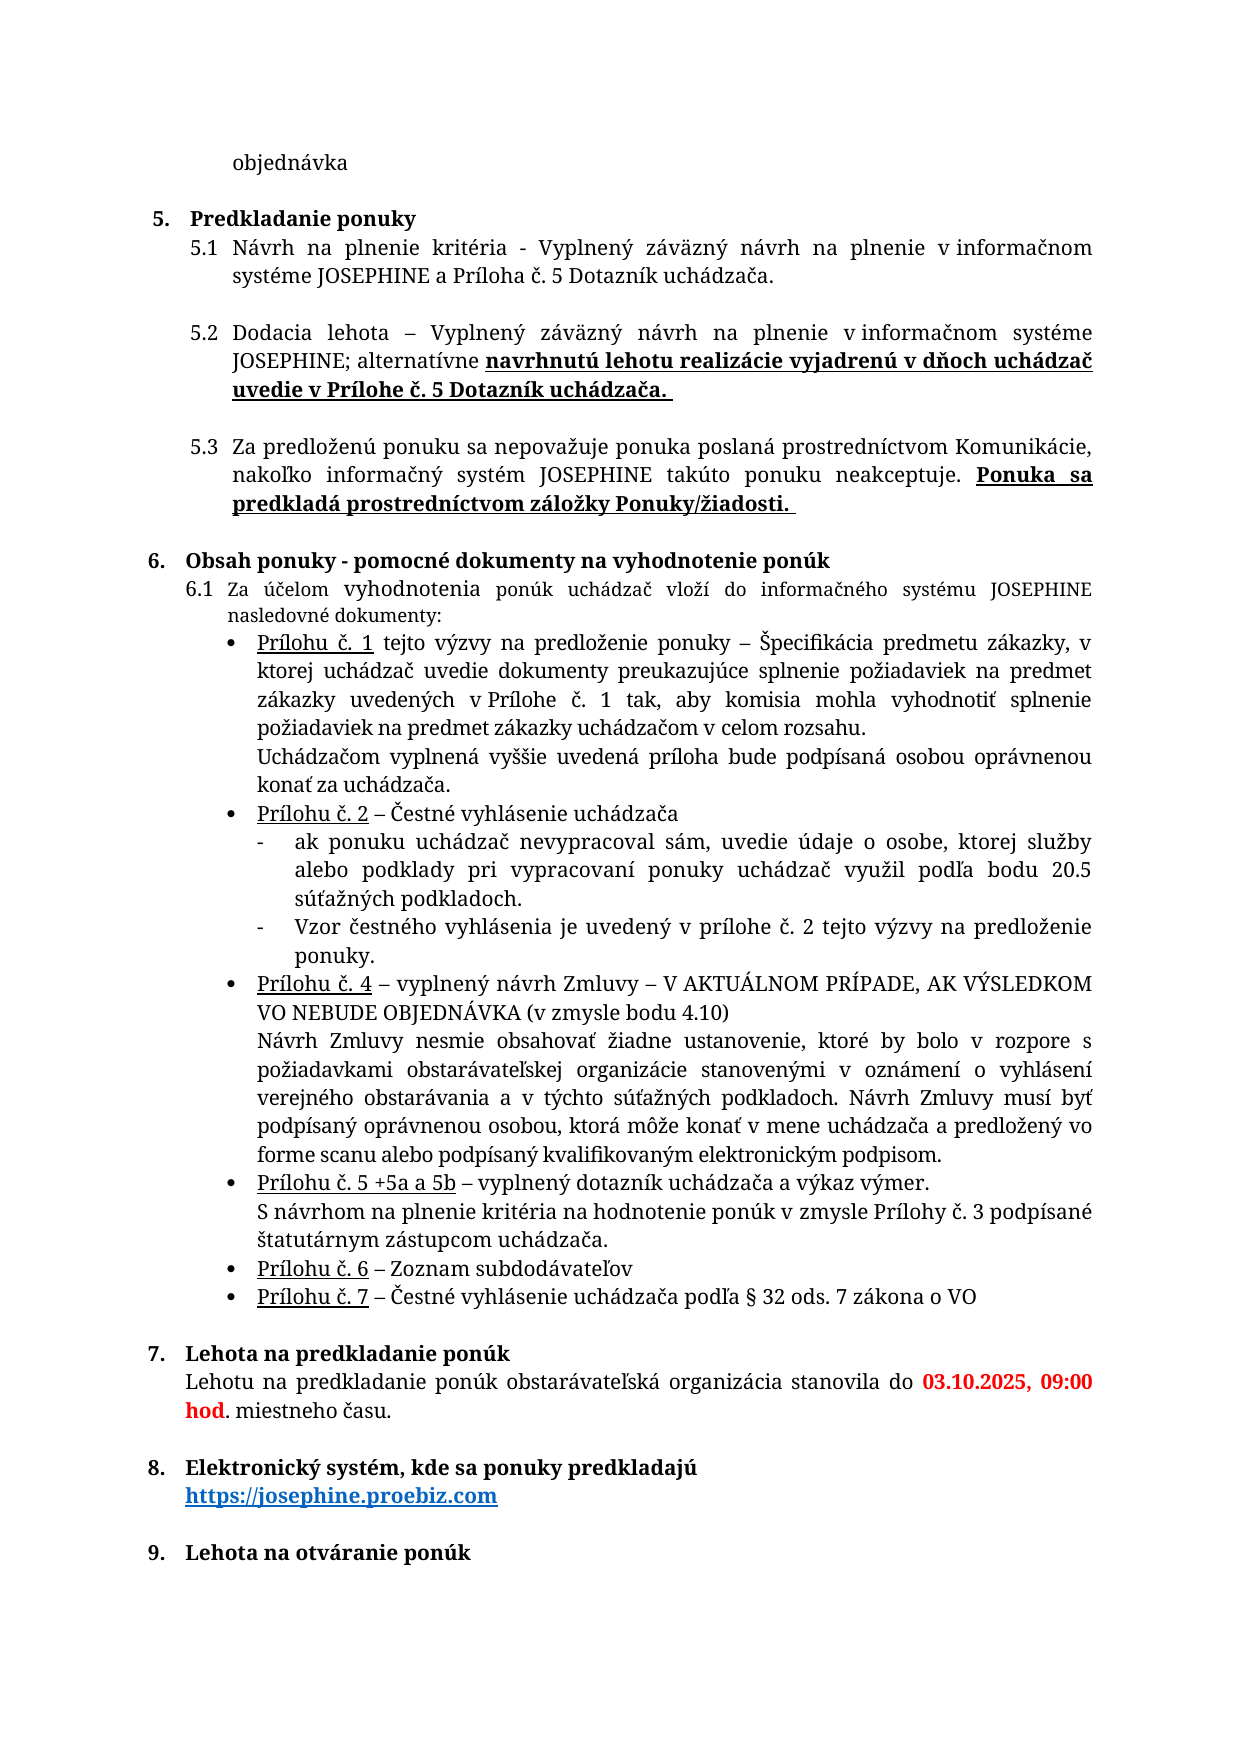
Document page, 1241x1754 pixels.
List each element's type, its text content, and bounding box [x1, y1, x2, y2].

list Návrh na plnenie kritéria - Vyplnený záväzný návrh na plnenie v informačnom systéme JOSEPHINE a Príloha č. 5 Dotazník uchádzača. [190, 233, 1093, 290]
list Prílohu č. 7 – Čestné vyhlásenie uchádzača podľa § 32 ods. 7 zákona o VO [227, 1282, 1093, 1311]
list Prílohu č. 1 tejto výzvy na predloženie ponuky – Špecifikácia predmetu zákazky, v ktorej uchádzač uvedie dokumenty preukazujúce splnenie požiadaviek na predmet zákazky uvedených v Prílohe č. 1 tak, aby komisia mohla vyhodnotiť splnenie požiadaviek na predmet zákazky uchádzačom v celom rozsahu. [227, 628, 1093, 742]
list Lehota na otváranie ponúk [148, 1538, 1093, 1567]
list Predkladanie ponuky [152, 204, 1093, 233]
list Prílohu č. 2 – Čestné vyhlásenie uchádzača [227, 799, 1093, 827]
list Za účelom vyhodnotenia ponúk uchádzač vloží do informačného systému JOSEPHINE nasledovné dokumenty: [185, 574, 1093, 628]
list Lehota na predkladanie ponúk [148, 1339, 1093, 1367]
list Prílohu č. 6 – Zoznam subdodávateľov [227, 1254, 1093, 1282]
list Za predloženú ponuku sa nepovažuje ponuka poslaná prostredníctvom Komunikácie, nakoľko informačný systém JOSEPHINE takúto ponuku neakceptuje. Ponuka sa predkladá prostredníctvom záložky Ponuky/žiadosti. [190, 432, 1093, 517]
list Vzor čestného vyhlásenia je uvedený v prílohe č. 2 tejto výzvy na predloženie ponuky. [257, 912, 1093, 969]
text Uchádzačom vyplnená vyššie uvedená príloha bude podpísaná osobou oprávnenou konať za uchádzača. [257, 742, 1093, 799]
list objednávka [190, 148, 1093, 176]
list S návrhom na plnenie kritéria na hodnotenie ponúk v zmysle Prílohy č. 3 podpísané štatutárnym zástupcom uchádzača. [257, 1197, 1093, 1254]
list Prílohu č. 5 +5a a 5b – vyplnený dotazník uchádzača a výkaz výmer. [227, 1168, 1093, 1197]
list Návrh Zmluvy nesmie obsahovať žiadne ustanovenie, ktoré by bolo v rozpore s požiadavkami obstarávateľskej organizácie stanovenými v oznámení o vyhlásení verejného obstarávania a v týchto súťažných podkladoch. Návrh Zmluvy musí byť podpísaný oprávnenou osobou, ktorá môže konať v mene uchádzača a predložený vo forme scanu alebo podpísaný kvalifikovaným elektronickým podpisom. [257, 1026, 1093, 1168]
list Prílohu č. 4 – vyplnený návrh Zmluvy – V AKTUÁLNOM PRÍPADE, AK VÝSLEDKOM VO NEBUDE OBJEDNÁVKA (v zmysle bodu 4.10) [227, 969, 1093, 1026]
list Elektronický systém, kde sa ponuky predkladajú [148, 1453, 1093, 1481]
list https://josephine.proebiz.com [185, 1481, 1093, 1510]
list ak ponuku uchádzač nevypracoval sám, uvedie údaje o osobe, ktorej služby alebo podklady pri vypracovaní ponuky uchádzač využil podľa bodu 20.5 súťažných podkladoch. [257, 827, 1093, 912]
list Dodacia lehota – Vyplnený záväzný návrh na plnenie v informačnom systéme JOSEPHINE; alternatívne navrhnutú lehotu realizácie vyjadrenú v dňoch uchádzač uvedie v Prílohe č. 5 Dotazník uchádzača. [190, 318, 1093, 403]
list Obsah ponuky - pomocné dokumenty na vyhodnotenie ponúk [148, 546, 1093, 574]
list Lehotu na predkladanie ponúk obstarávateľská organizácia stanovila do 03.10.2025, 09:00 hod. miestneho času. [185, 1367, 1093, 1424]
